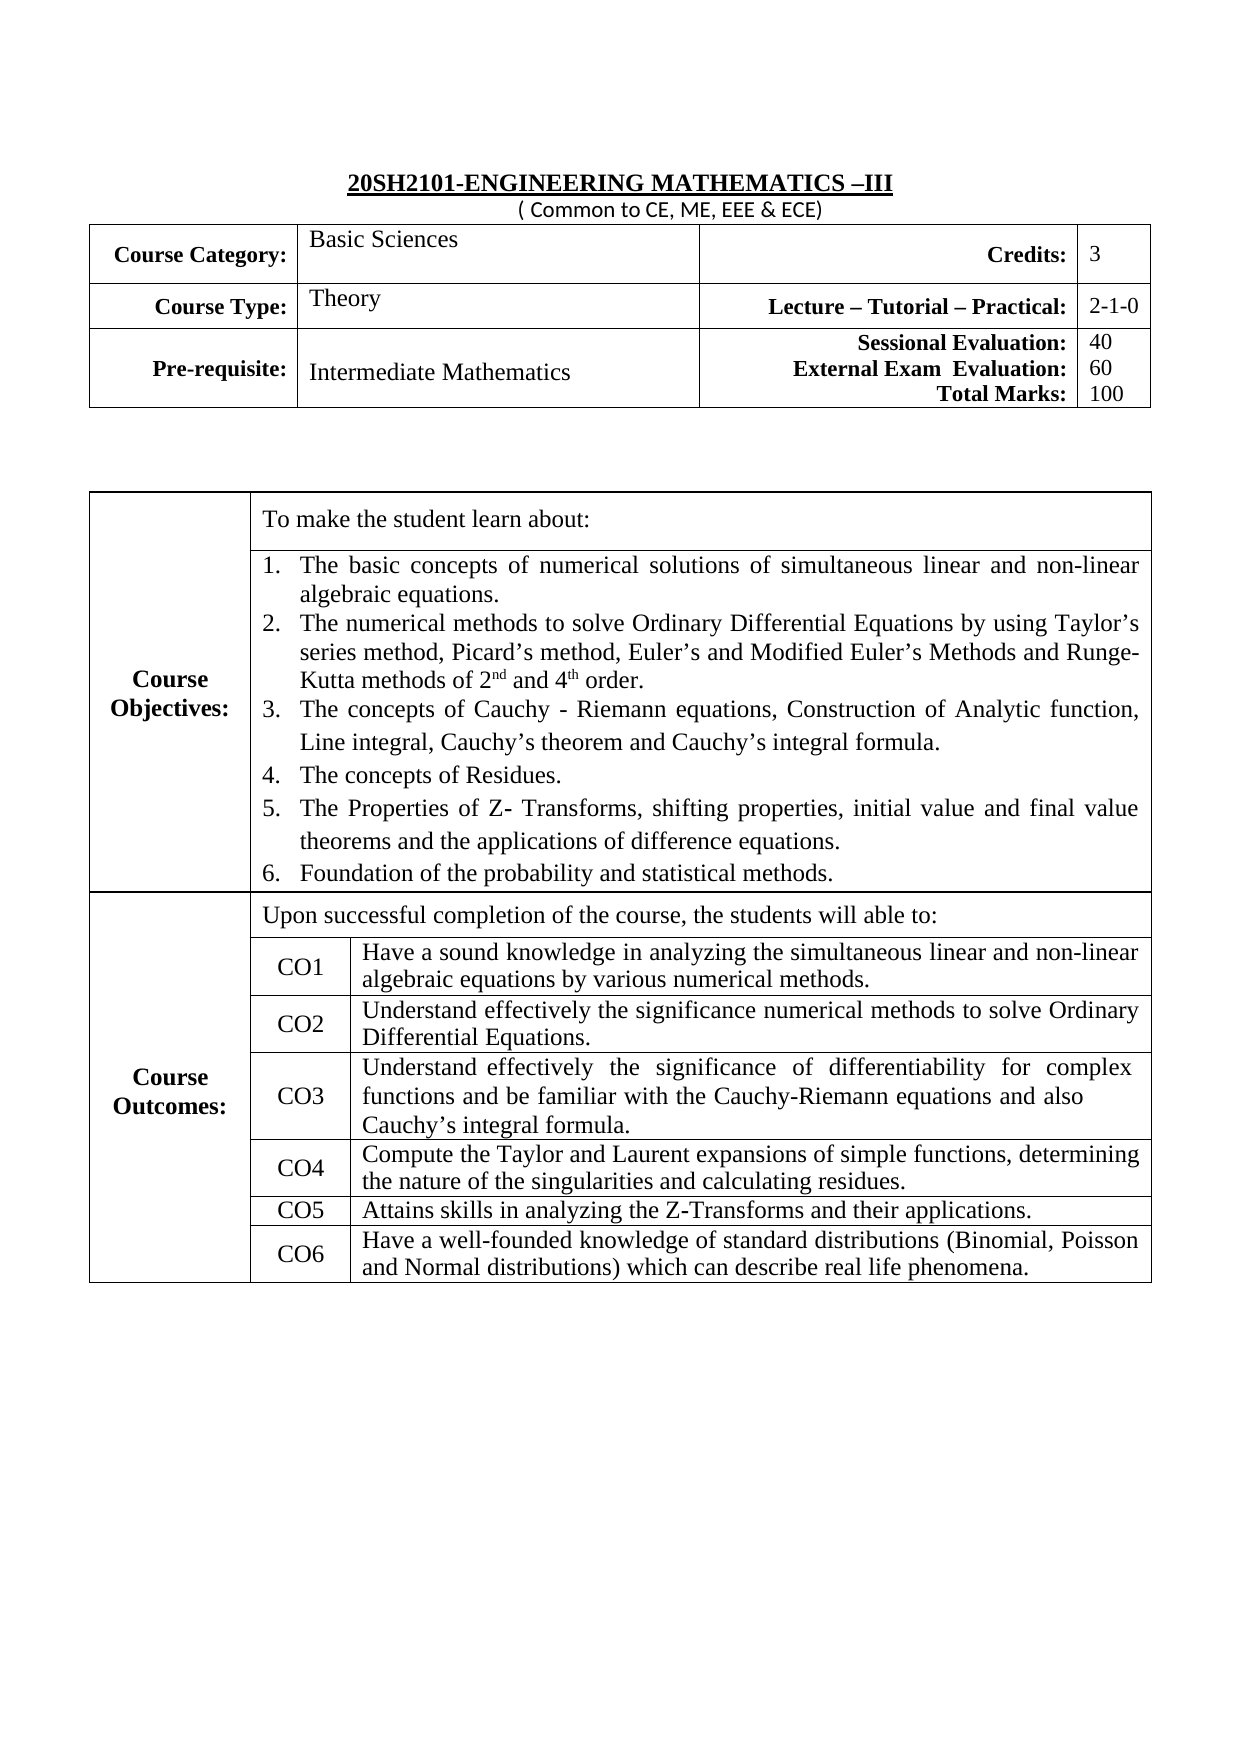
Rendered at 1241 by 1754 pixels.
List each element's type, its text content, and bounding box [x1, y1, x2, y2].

table_header To make the student learn about: [251, 493, 1151, 549]
table_cell Understand effectively the significance of differentiability for complex functions and be familiar with the Cauchy-Riemann equations and also Cauchy’s integral formula. [351, 1053, 1151, 1138]
table_cell Have a well-founded knowledge of standard distributions (Binomial, Poisson and Normal distributions) which can describe real life phenomena. [351, 1226, 1151, 1282]
table_cell Attains skills in analyzing the Z-Transforms and their applications. [351, 1197, 1151, 1225]
table_cell Understand effectively the significance numerical methods to solve Ordinary Differential Equations. [351, 996, 1151, 1052]
table_cell CO5 [251, 1197, 350, 1225]
table_cell Upon successful completion of the course, the students will able to: [251, 893, 1151, 937]
table_cell Compute the Taylor and Laurent expansions of simple functions, determining the nature of the singularities and calculating residues. [351, 1140, 1151, 1196]
table_cell 40 60 100 [1078, 329, 1150, 407]
table_cell CO1 [251, 938, 350, 994]
table_cell Course Outcomes: [90, 893, 250, 1282]
table_header Basic Sciences [298, 225, 699, 283]
table_cell Pre-requisite: [90, 329, 297, 407]
table_header Course Objectives: [90, 493, 250, 891]
table_cell Theory [298, 284, 699, 328]
table_cell Course Type: [90, 284, 297, 328]
table_header Course Category: [90, 225, 297, 283]
table_cell Have a sound knowledge in analyzing the simultaneous linear and non-linear algebraic equations by various numerical methods. [351, 938, 1151, 994]
text ( Common to CE, ME, EEE & ECE) [353, 197, 848, 223]
table_cell CO6 [251, 1226, 350, 1282]
table_cell Intermediate Mathematics [298, 329, 699, 407]
table_header 3 [1078, 225, 1150, 283]
table_cell The basic concepts of numerical solutions of simultaneous linear and non-linear algebraic equations. The numerical methods to solve Ordinary Differential Equations by using Taylor’s series method, Picard’s method, Euler’s and Modified Euler’s Methods and Runge- Kutta methods of 2nd and 4th order. The concepts of Cauchy - Riemann equations, Construction of Analytic function, Line integral, Cauchy’s theorem and Cauchy’s integral formula. The concepts of Residues. The Properties of Z- Transforms, shifting properties, initial value and final value theorems and the applications of difference equations. Foundation of the probability and statistical methods. [251, 551, 1151, 891]
table_cell CO4 [251, 1140, 350, 1196]
table_cell 2-1-0 [1078, 284, 1150, 328]
table_cell CO2 [251, 996, 350, 1052]
table_cell Sessional Evaluation: External Exam Evaluation: Total Marks: [700, 329, 1077, 407]
table_header Credits: [700, 225, 1077, 283]
subtitle 20SH2101-ENGINEERING MATHEMATICS –III [150, 171, 1090, 197]
table_cell Lecture – Tutorial – Practical: [700, 284, 1077, 328]
table_cell CO3 [251, 1053, 350, 1138]
